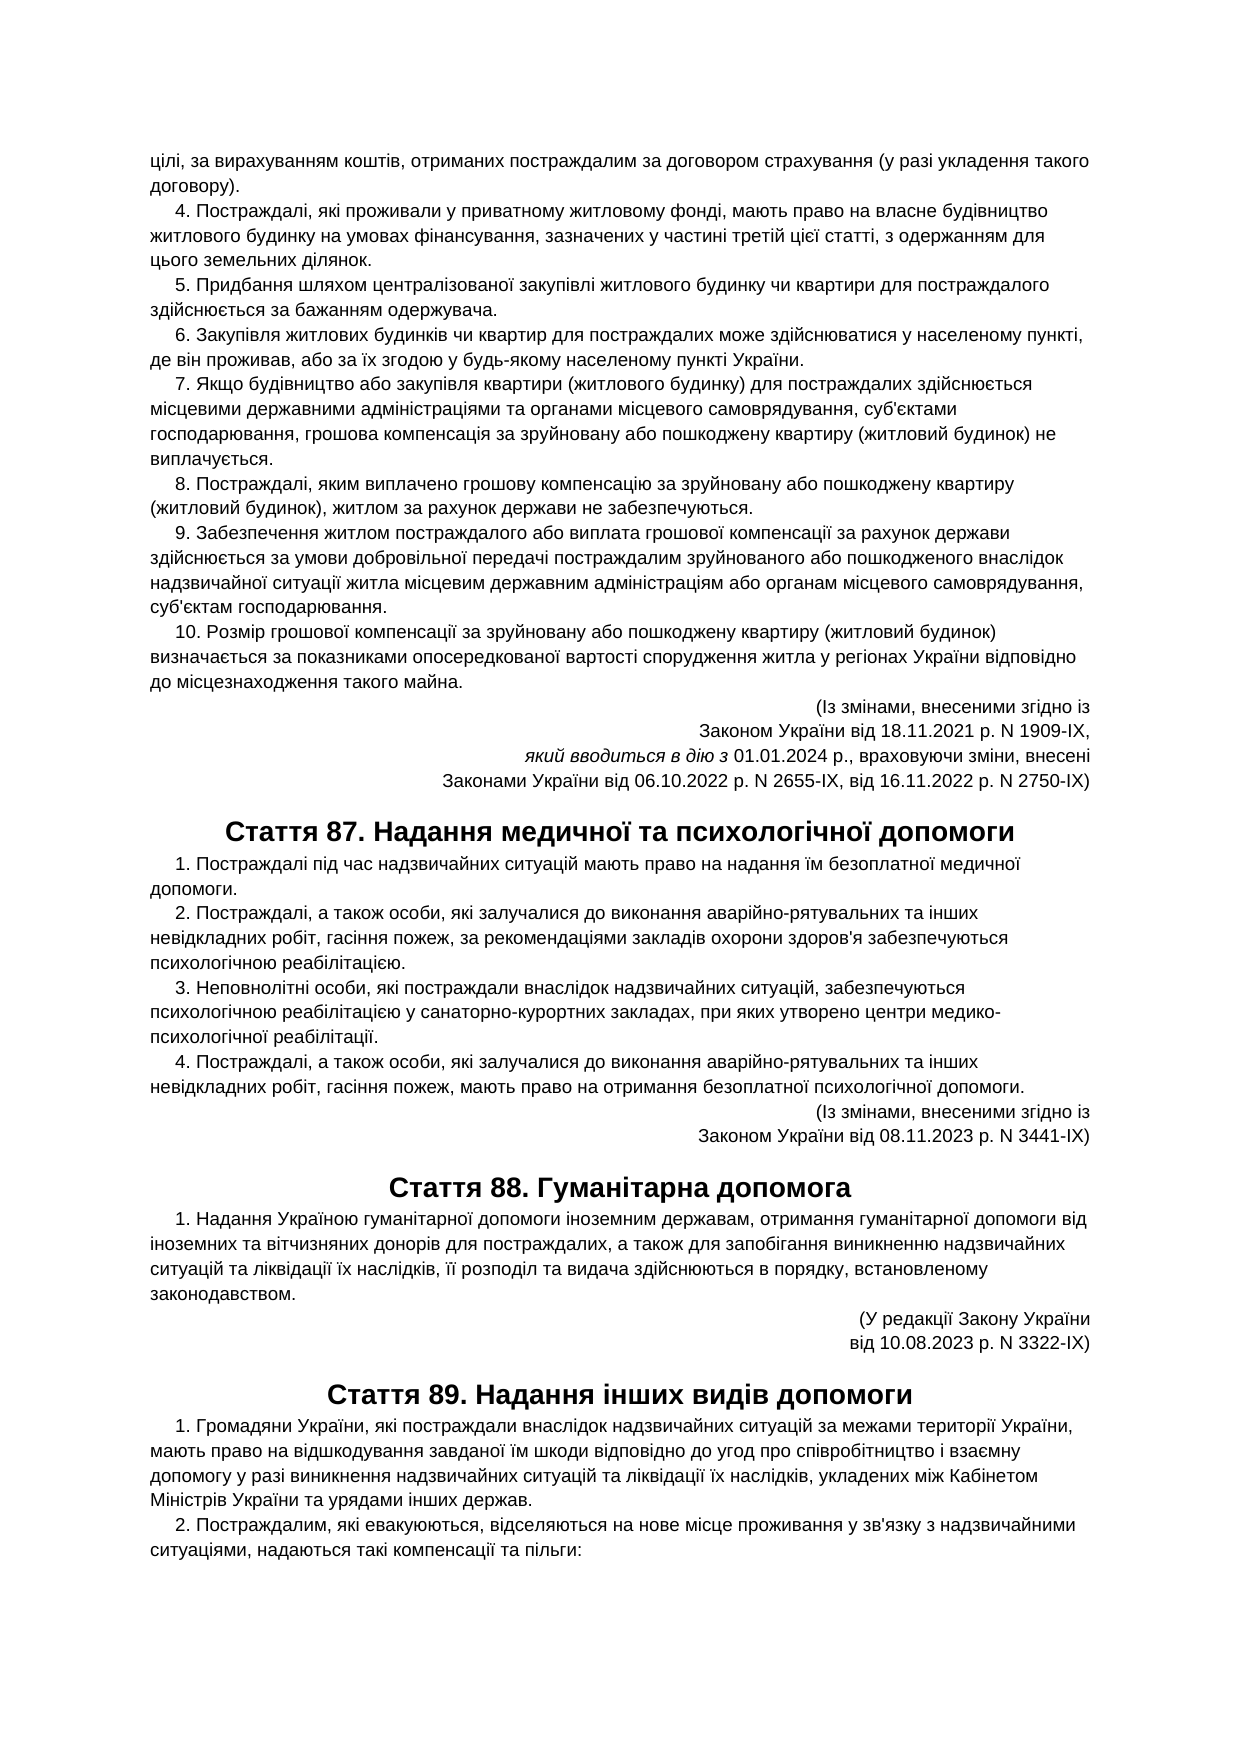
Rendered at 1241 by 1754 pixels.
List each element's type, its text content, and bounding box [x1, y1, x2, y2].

text 2. Постраждалим, які евакуюються, відселяються на нове місце проживання у зв'язку з надзвичайними ситуаціями, надаються такі компенсації та пільги: [150, 1514, 1090, 1560]
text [150, 150, 1090, 196]
subtitle Стаття 87. Надання медичної та психологічної допомоги [150, 815, 1090, 848]
text 3. Неповнолітні особи, які постраждали внаслідок надзвичайних ситуацій, забезпечуються психологічною реабілітацією у санаторно-курортних закладах, при яких утворено центри медико-психологічної реабілітації. [150, 977, 1090, 1048]
text 6. Закупівля житлових будинків чи квартир для постраждалих може здійснюватися у населеному пункті, де він проживав, або за їх згодою у будь-якому населеному пункті України. [150, 323, 1090, 370]
text 4. Постраждалі, які проживали у приватному житловому фонді, мають право на власне будівництво житлового будинку на умовах фінансування, зазначених у частині третій цієї статті, з одержанням для цього земельних ділянок. [150, 199, 1090, 271]
subtitle Стаття 88. Гуманітарна допомога [150, 1171, 1090, 1203]
text 2. Постраждалі, а також особи, які залучалися до виконання аварійно-рятувальних та інших невідкладних робіт, гасіння пожеж, за рекомендаціями закладів охорони здоров'я забезпечуються психологічною реабілітацією. [150, 902, 1090, 973]
text (Із змінами, внесеними згідно із Законом України від 18.11.2021 р. N 1909-IX, який вводиться в дію з 01.01.2024 р., враховуючи зміни, внесені Законами України від 06.10.2022 р. N 2655-IX, від 16.11.2022 р. N 2750-IX) [150, 695, 1090, 791]
text 9. Забезпечення житлом постраждалого або виплата грошової компенсації за рахунок держави здійснюється за умови добровільної передачі постраждалим зруйнованого або пошкодженого внаслідок надзвичайної ситуації житла місцевим державним адміністраціям або органам місцевого самоврядування, суб'єктам господарювання. [150, 522, 1090, 618]
text 4. Постраждалі, а також особи, які залучалися до виконання аварійно-рятувальних та інших невідкладних робіт, гасіння пожеж, мають право на отримання безоплатної психологічної допомоги. [150, 1051, 1090, 1097]
text 1. Постраждалі під час надзвичайних ситуацій мають право на надання їм безоплатної медичної допомоги. [150, 853, 1090, 899]
text 10. Розмір грошової компенсації за зруйновану або пошкоджену квартиру (житловий будинок) визначається за показниками опосередкованої вартості спорудження житла у регіонах України відповідно до місцезнаходження такого майна. [150, 621, 1090, 692]
text 1. Надання Україною гуманітарної допомоги іноземним державам, отримання гуманітарної допомоги від іноземних та вітчизняних донорів для постраждалих, а також для запобігання виникненню надзвичайних ситуацій та ліквідації їх наслідків, її розподіл та видача здійснюються в порядку, встановленому законодавством. [150, 1208, 1090, 1304]
text 1. Громадяни України, які постраждали внаслідок надзвичайних ситуацій за межами території України, мають право на відшкодування завданої їм шкоди відповідно до угод про співробітництво і взаємну допомогу у разі виникнення надзвичайних ситуацій та ліквідації їх наслідків, укладених між Кабінетом Міністрів України та урядами інших держав. [150, 1415, 1090, 1511]
text 8. Постраждалі, яким виплачено грошову компенсацію за зруйновану або пошкоджену квартиру (житловий будинок), житлом за рахунок держави не забезпечуються. [150, 472, 1090, 519]
text 7. Якщо будівництво або закупівля квартири (житлового будинку) для постраждалих здійснюється місцевими державними адміністраціями та органами місцевого самоврядування, суб'єктами господарювання, грошова компенсація за зруйновану або пошкоджену квартиру (житловий будинок) не виплачується. [150, 373, 1090, 469]
text 5. Придбання шляхом централізованої закупівлі житлового будинку чи квартири для постраждалого здійснюється за бажанням одержувача. [150, 274, 1090, 320]
text (У редакції Закону України від 10.08.2023 р. N 3322-IX) [150, 1307, 1090, 1354]
text (Із змінами, внесеними згідно із Законом України від 08.11.2023 р. N 3441-IX) [150, 1101, 1090, 1147]
subtitle Стаття 89. Надання інших видів допомоги [150, 1378, 1090, 1410]
